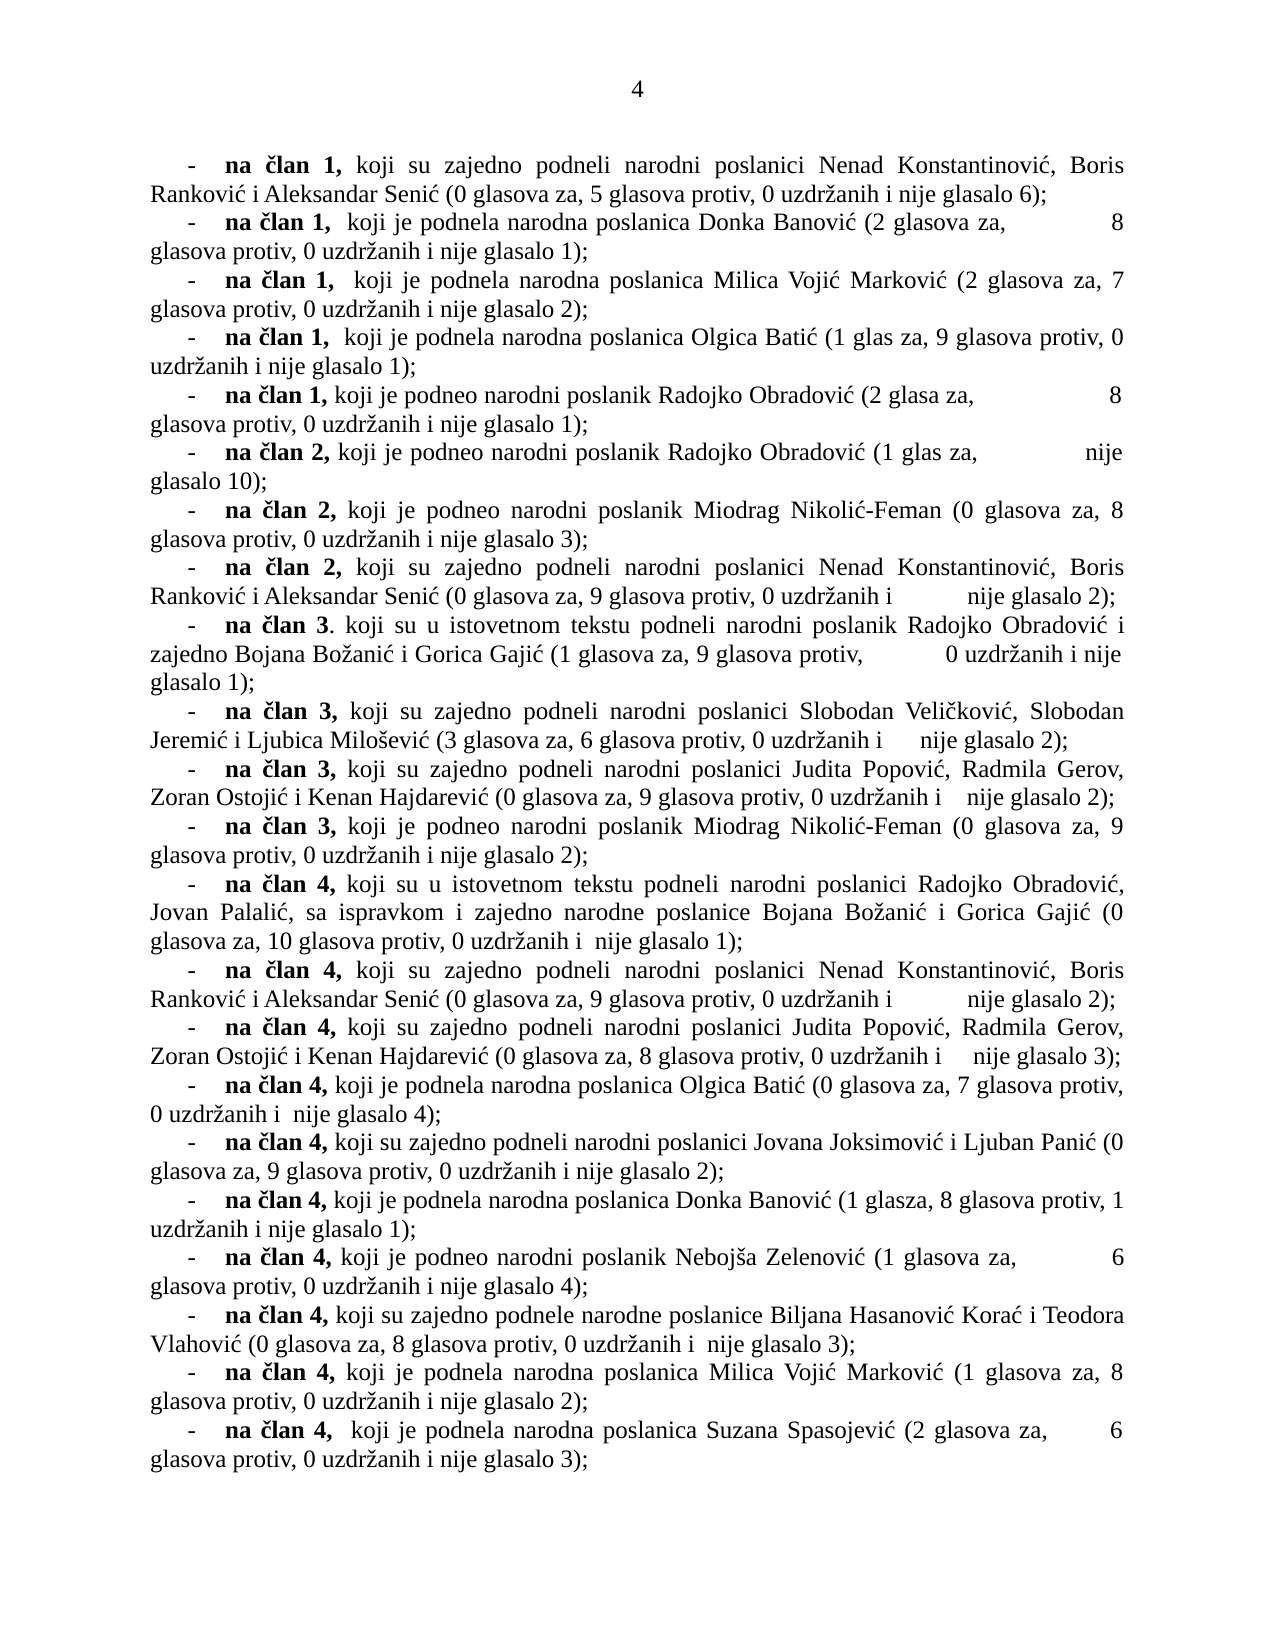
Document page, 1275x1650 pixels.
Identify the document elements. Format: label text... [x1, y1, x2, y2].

list na član 4, koji su u istovetnom tekstu podneli narodni poslanici Radojko Obradović, Jovan Palalić, sa ispravkom i zajedno narodne poslanice Bojana Božanić i Gorica Gajić (0 glasova za, 10 glasova protiv, 0 uzdržanih i nije glasalo 1); [150, 869, 1125, 955]
list na član 4, koji su zajedno podnele narodne poslanice Biljana Hasanović Korać i Teodora Vlahović (0 glasova za, 8 glasova protiv, 0 uzdržanih i nije glasalo 3); [150, 1300, 1125, 1357]
list na član 1, koji je podnela narodna poslanica Milica Vojić Marković (2 glasova za, 7 glasova protiv, 0 uzdržanih i nije glasalo 2); [150, 265, 1125, 322]
list na član 4, koji je podnela narodna poslanica Milica Vojić Marković (1 glasova za, 8 glasova protiv, 0 uzdržanih i nije glasalo 2); [150, 1357, 1125, 1415]
list na član 1, koji su zajedno podneli narodni poslanici Nenad Konstantinović, Boris Ranković i Aleksandar Senić (0 glasova za, 5 glasova protiv, 0 uzdržanih i nije glasalo 6); [150, 150, 1125, 207]
list na član 4, koji je podnela narodna poslanica Donka Banović (1 glasza, 8 glasova protiv, 1 uzdržanih i nije glasalo 1); [150, 1185, 1125, 1242]
list na član 4, koji su zajedno podneli narodni poslanici Nenad Konstantinović, Boris Ranković i Aleksandar Senić (0 glasova za, 9 glasova protiv, 0 uzdržanih i nije glasalo 2); [150, 955, 1125, 1012]
list na član 4, koji je podneo narodni poslanik Nebojša Zelenović (1 glasova za, 6 glasova protiv, 0 uzdržanih i nije glasalo 4); [150, 1242, 1125, 1300]
list na član 4, koji su zajedno podneli narodni poslanici Jovana Joksimović i Ljuban Panić (0 glasova za, 9 glasova protiv, 0 uzdržanih i nije glasalo 2); [150, 1127, 1125, 1185]
list na član 2, koji je podneo narodni poslanik Radojko Obradović (1 glas za, nije glasalo 10); [150, 437, 1125, 495]
list na član 3, koji su zajedno podneli narodni poslanici Judita Popović, Radmila Gerov, Zoran Ostojić i Kenan Hajdarević (0 glasova za, 9 glasova protiv, 0 uzdržanih i nije glasalo 2); [150, 754, 1125, 811]
list na član 4, koji su zajedno podneli narodni poslanici Judita Popović, Radmila Gerov, Zoran Ostojić i Kenan Hajdarević (0 glasova za, 8 glasova protiv, 0 uzdržanih i nije glasalo 3); [150, 1012, 1125, 1070]
list na član 1, koji je podneo narodni poslanik Radojko Obradović (2 glasa za, 8 glasova protiv, 0 uzdržanih i nije glasalo 1); [150, 380, 1125, 437]
list na član 2, koji su zajedno podneli narodni poslanici Nenad Konstantinović, Boris Ranković i Aleksandar Senić (0 glasova za, 9 glasova protiv, 0 uzdržanih i nije glasalo 2); [150, 552, 1125, 610]
list na član 3, koji je podneo narodni poslanik Miodrag Nikolić-Feman (0 glasova za, 9 glasova protiv, 0 uzdržanih i nije glasalo 2); [150, 811, 1125, 869]
list na član 2, koji je podneo narodni poslanik Miodrag Nikolić-Feman (0 glasova za, 8 glasova protiv, 0 uzdržanih i nije glasalo 3); [150, 495, 1125, 552]
list na član 3. koji su u istovetnom tekstu podneli narodni poslanik Radojko Obradović i zajedno Bojana Božanić i Gorica Gajić (1 glasova za, 9 glasova protiv, 0 uzdržanih i nije glasalo 1); [150, 610, 1125, 696]
list na član 4, koji je podnela narodna poslanica Olgica Batić (0 glasova za, 7 glasova protiv, 0 uzdržanih i nije glasalo 4); [150, 1070, 1125, 1127]
list na član 3, koji su zajedno podneli narodni poslanici Slobodan Veličković, Slobodan Jeremić i Ljubica Milošević (3 glasova za, 6 glasova protiv, 0 uzdržanih i nije glasalo 2); [150, 696, 1125, 754]
list na član 4, koji je podnela narodna poslanica Suzana Spasojević (2 glasova za, 6 glasova protiv, 0 uzdržanih i nije glasalo 3); [150, 1415, 1125, 1472]
list na član 1, koji je podnela narodna poslanica Olgica Batić (1 glas za, 9 glasova protiv, 0 uzdržanih i nije glasalo 1); [150, 322, 1125, 380]
list na član 1, koji je podnela narodna poslanica Donka Banović (2 glasova za, 8 glasova protiv, 0 uzdržanih i nije glasalo 1); [150, 207, 1125, 265]
